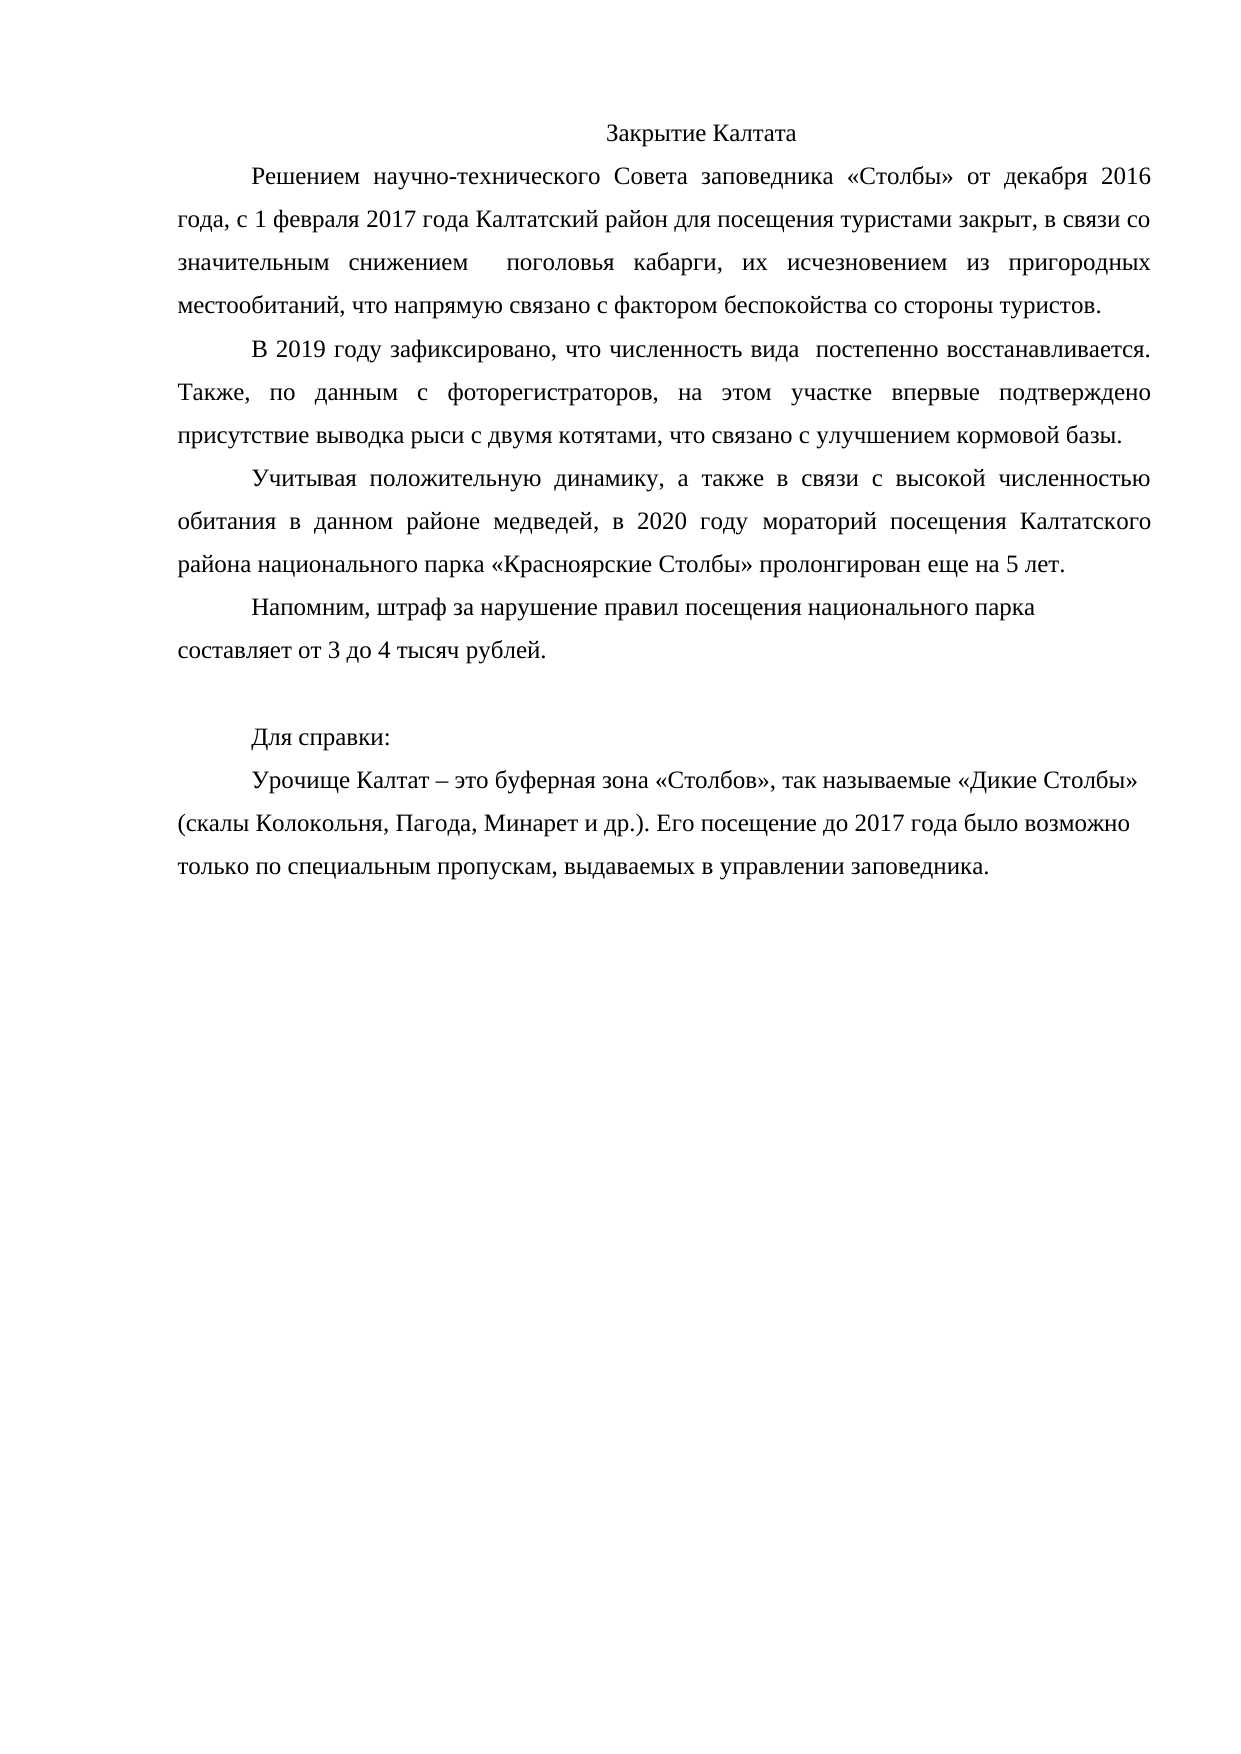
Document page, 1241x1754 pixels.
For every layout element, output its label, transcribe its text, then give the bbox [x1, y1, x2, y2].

text Решением научно-технического Совета заповедника «Столбы» от декабря 2016 года, с 1 февраля 2017 года Калтатский район для посещения туристами закрыт, в связи со значительным снижением поголовья кабарги, их исчезновением из пригородных местообитаний, что напрямую связано с фактором беспокойства со стороны туристов. [177, 161, 1152, 319]
text Закрытие Калтата [177, 118, 1152, 147]
text Урочище Калтат – это буферная зона «Столбов», так называемые «Дикие Столбы» (скалы Колокольня, Пагода, Минарет и др.). Его посещение до 2017 года было возможно только по специальным пропускам, выдаваемых в управлении заповедника. [177, 765, 1152, 880]
text Напомним, штраф за нарушение правил посещения национального парка составляет от 3 до 4 тысяч рублей. [177, 592, 1152, 664]
text Для справки: [177, 722, 1152, 751]
text Учитывая положительную динамику, а также в связи с высокой численностью обитания в данном районе медведей, в 2020 году мораторий посещения Калтатского района национального парка «Красноярские Столбы» пролонгирован еще на 5 лет. [177, 463, 1152, 578]
text В 2019 году зафиксировано, что численность вида постепенно восстанавливается. Также, по данным с фоторегистраторов, на этом участке впервые подтверждено присутствие выводка рыси с двумя котятами, что связано с улучшением кормовой базы. [177, 334, 1152, 449]
